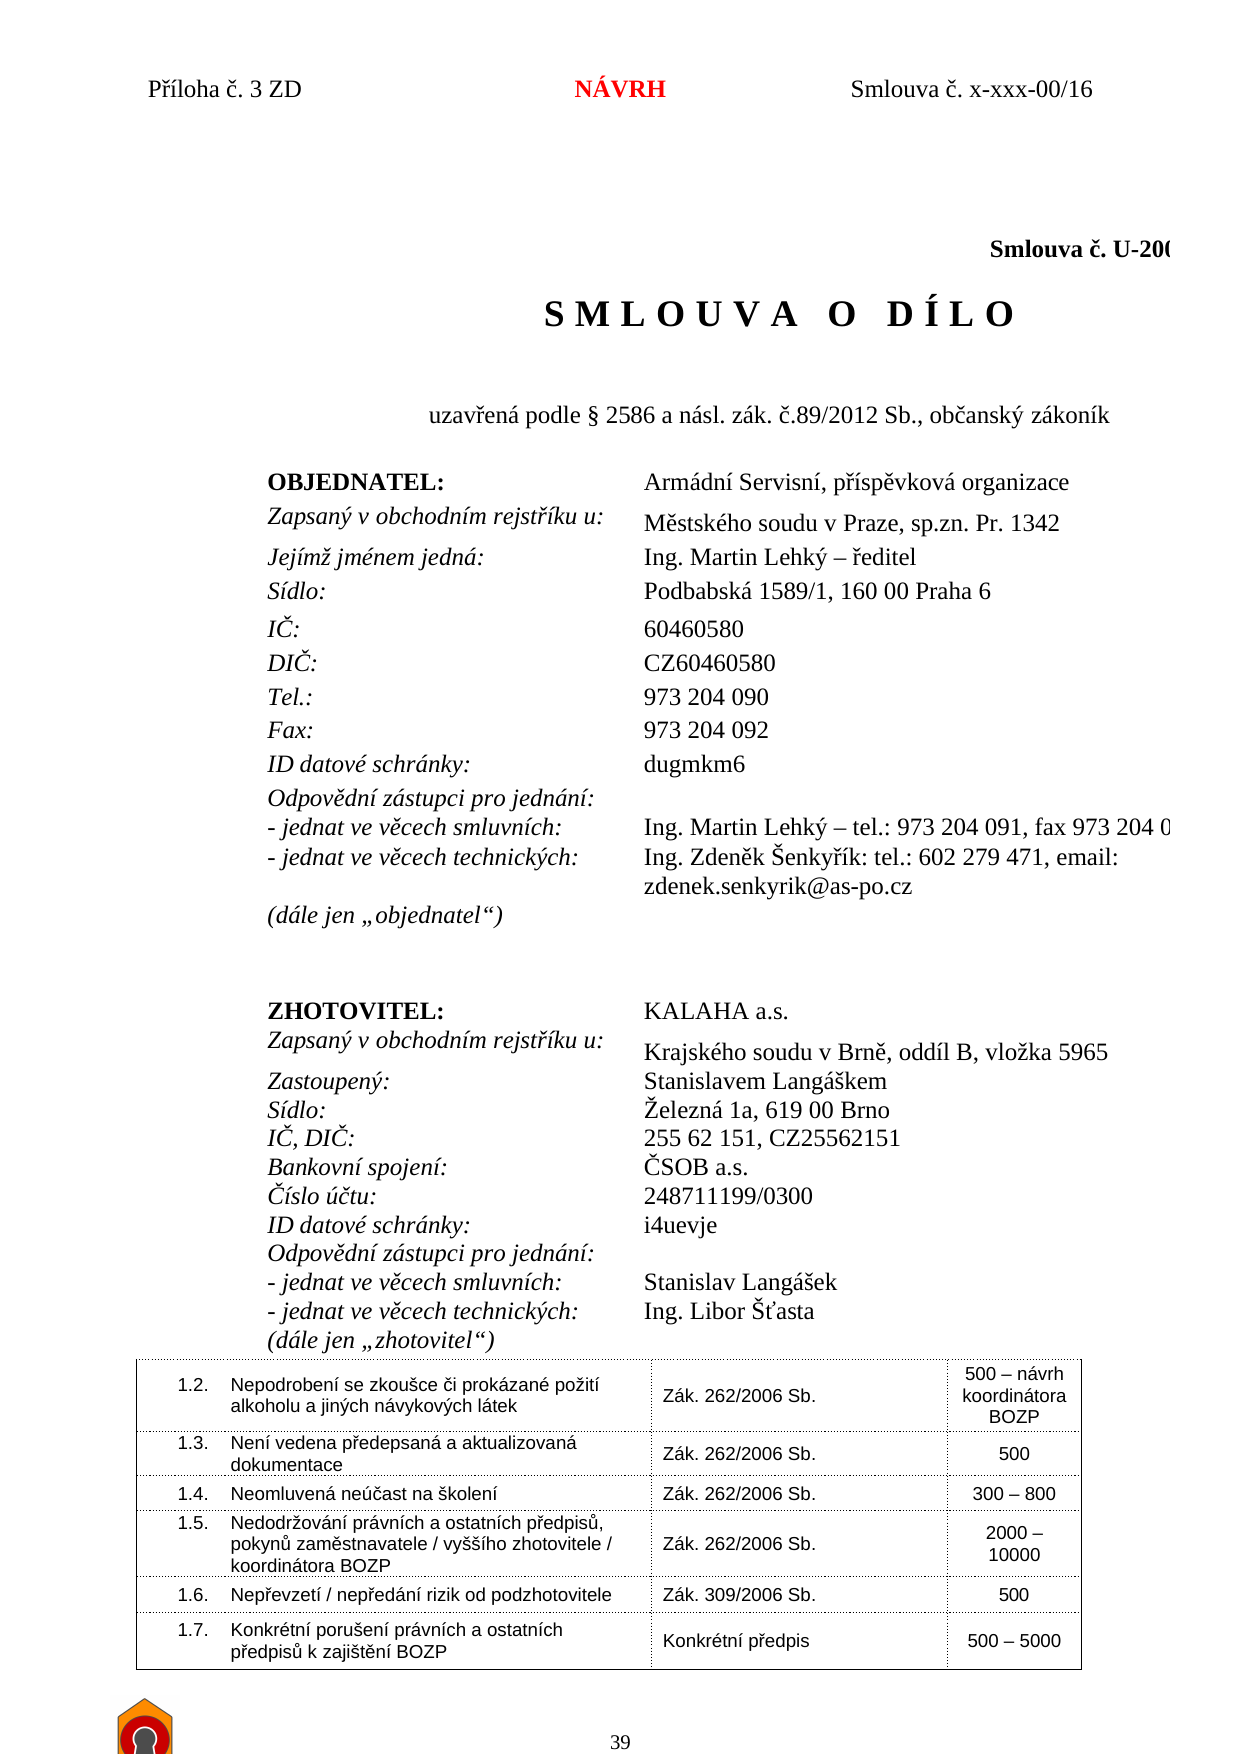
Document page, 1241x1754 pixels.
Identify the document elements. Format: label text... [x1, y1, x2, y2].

table_cell Konkrétní porušení právních a ostatních předpisů k zajištění BOZP [137, 1612, 651, 1669]
table_cell Zák. 262/2006 Sb. [651, 1510, 947, 1576]
table_cell Zák. 309/2006 Sb. [651, 1576, 947, 1612]
table_cell 500 – 5000 [947, 1612, 1081, 1669]
table_cell Zák. 262/2006 Sb. [651, 1475, 947, 1510]
table_cell Neomluvená neúčast na školení [137, 1475, 651, 1510]
table_cell Nepřevzetí / nepředání rizik od podzhotovitele [137, 1576, 651, 1612]
table_cell Zák. 262/2006 Sb. [651, 1359, 947, 1431]
table_cell 300 – 800 [947, 1475, 1081, 1510]
picture [109, 1695, 180, 1754]
table_cell Konkrétní předpis [651, 1612, 947, 1669]
table_cell Nedodržování právních a ostatních předpisů, pokynů zaměstnavatele / vyššího zhotovitele / koordinátora BOZP [137, 1510, 651, 1576]
table_cell Není vedena předepsaná a aktualizovaná dokumentace [137, 1431, 651, 1475]
table_cell 500 – návrh koordinátora BOZP [947, 1359, 1081, 1431]
table_cell 500 [947, 1431, 1081, 1475]
table_cell 2000 – 10000 [947, 1510, 1081, 1576]
table_cell Zák. 262/2006 Sb. [651, 1431, 947, 1475]
table_cell Nepodrobení se zkoušce či prokázané požití alkoholu a jiných návykových látek [137, 1359, 651, 1431]
table_cell 500 [947, 1576, 1081, 1612]
